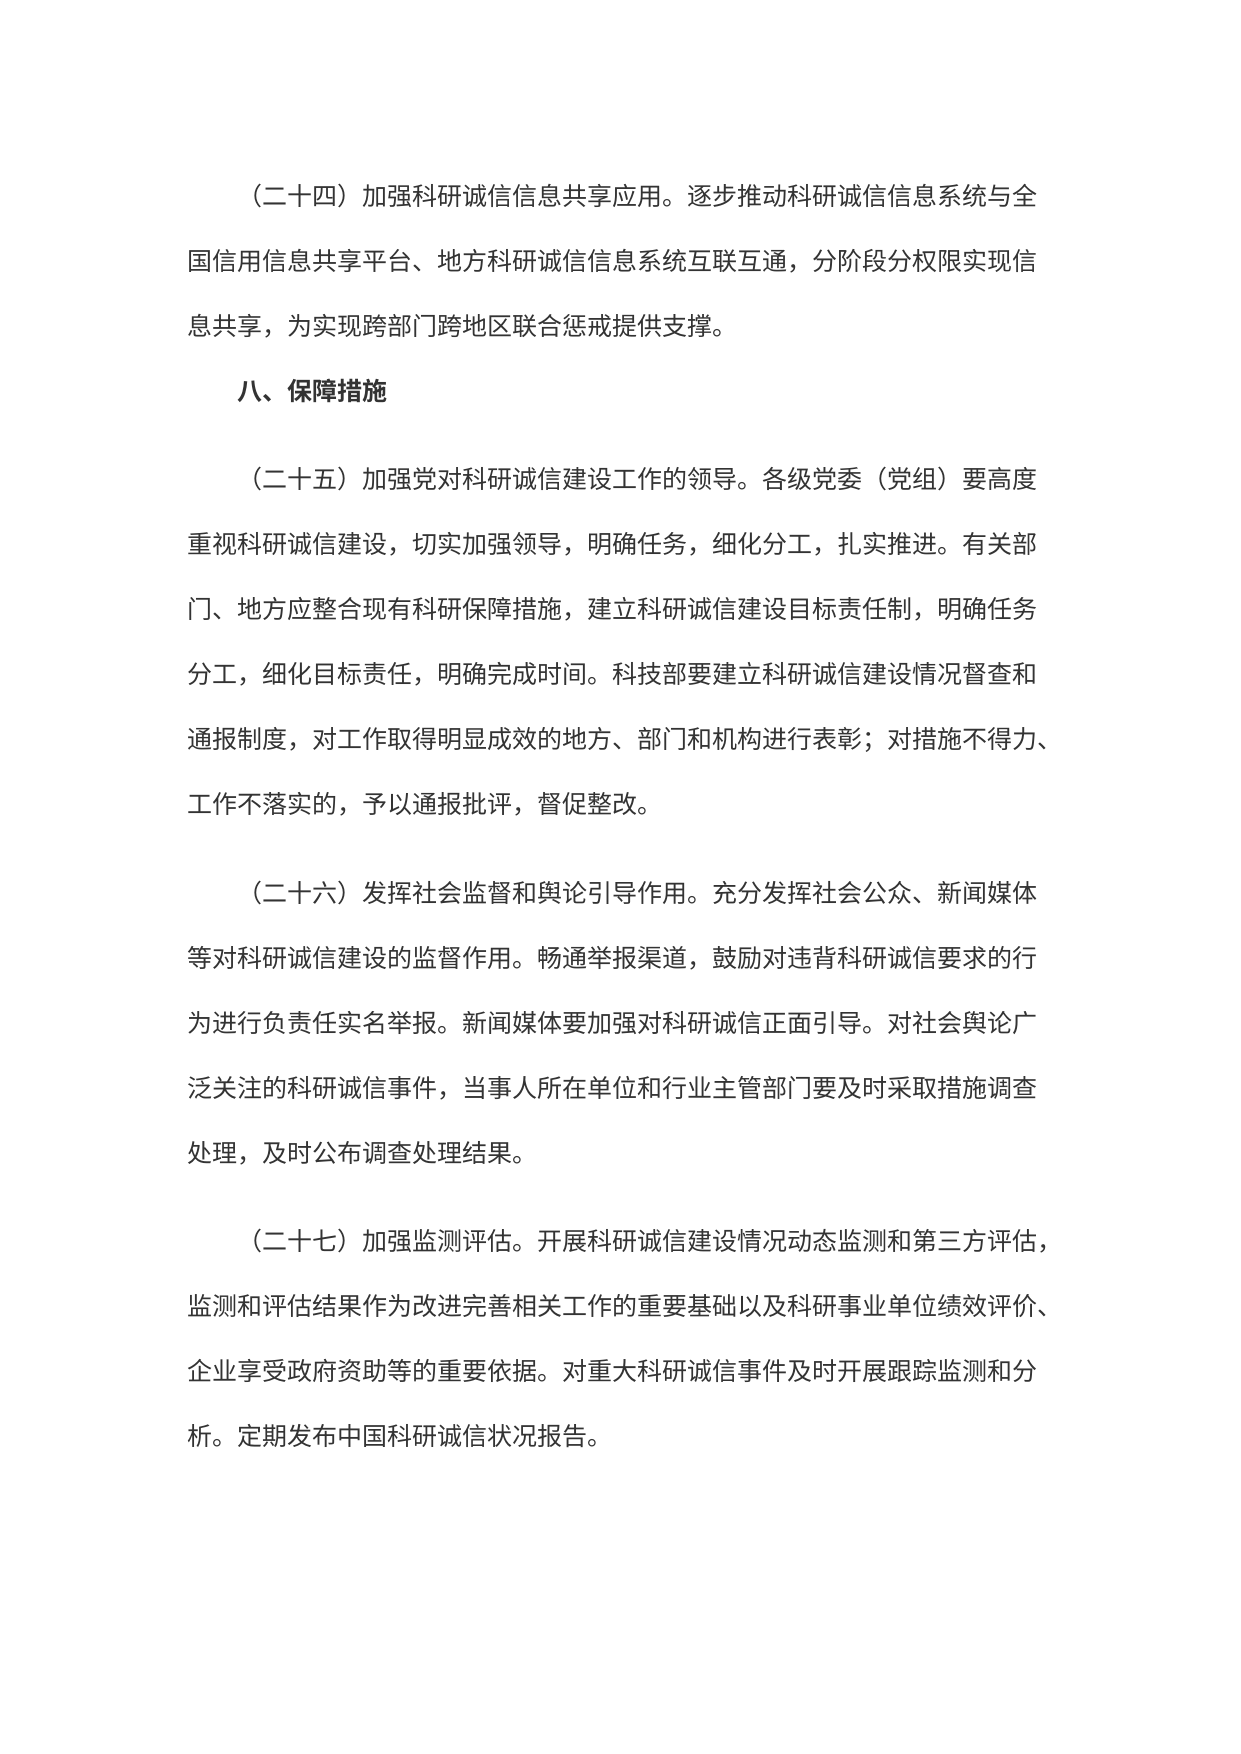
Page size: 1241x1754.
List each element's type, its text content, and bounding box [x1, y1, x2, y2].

text （二十六）发挥社会监督和舆论引导作用。充分发挥社会公众、新闻媒体等对科研诚信建设的监督作用。畅通举报渠道，鼓励对违背科研诚信要求的行为进行负责任实名举报。新闻媒体要加强对科研诚信正面引导。对社会舆论广泛关注的科研诚信事件，当事人所在单位和行业主管部门要及时采取措施调查处理，及时公布调查处理结果。 [187, 859, 1053, 1184]
text （二十五）加强党对科研诚信建设工作的领导。各级党委（党组）要高度重视科研诚信建设，切实加强领导，明确任务，细化分工，扎实推进。有关部门、地方应整合现有科研保障措施，建立科研诚信建设目标责任制，明确任务分工，细化目标责任，明确完成时间。科技部要建立科研诚信建设情况督查和通报制度，对工作取得明显成效的地方、部门和机构进行表彰；对措施不得力、工作不落实的，予以通报批评，督促整改。 [187, 445, 1053, 835]
text （二十四）加强科研诚信信息共享应用。逐步推动科研诚信信息系统与全国信用信息共享平台、地方科研诚信信息系统互联互通，分阶段分权限实现信息共享，为实现跨部门跨地区联合惩戒提供支撑。 [187, 162, 1053, 357]
text （二十七）加强监测评估。开展科研诚信建设情况动态监测和第三方评估，监测和评估结果作为改进完善相关工作的重要基础以及科研事业单位绩效评价、企业享受政府资助等的重要依据。对重大科研诚信事件及时开展跟踪监测和分析。定期发布中国科研诚信状况报告。 [187, 1207, 1053, 1467]
text 八、保障措施 [187, 357, 1053, 422]
